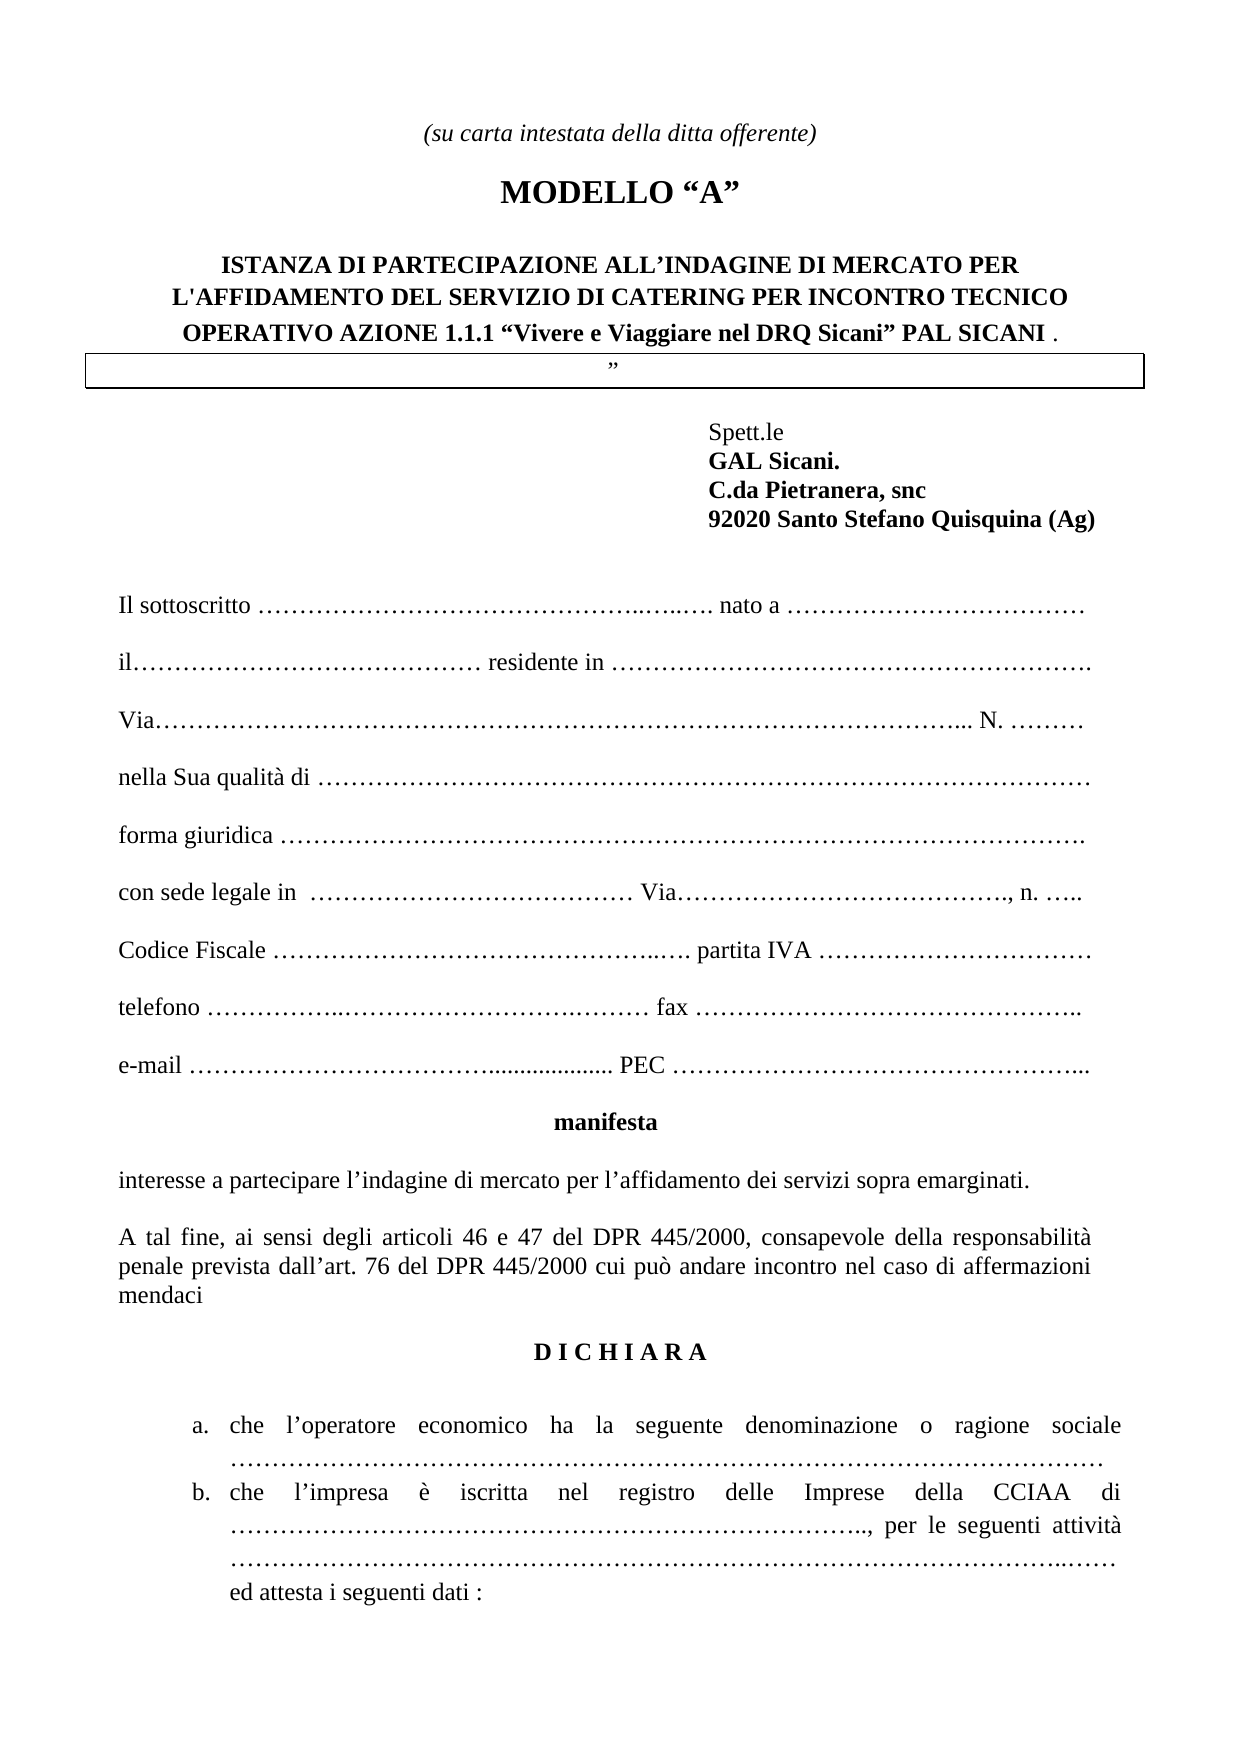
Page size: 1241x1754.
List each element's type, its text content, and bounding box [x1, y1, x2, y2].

text con sede legale in ………………………………… Via…………………………………., n. ….. [118, 877, 1093, 906]
text telefono ……………..……………………….……… fax ……………………………………….. [118, 992, 1093, 1021]
text Spett.le [118, 417, 1122, 446]
list che l’impresa è iscritta nel registro delle Imprese della CCIAA di ………………………………………………………………….., per le seguenti attività ………………………………………………………………………………………..…… ed attesta i seguenti dati : [192, 1473, 1122, 1607]
text A tal fine, ai sensi degli articoli 46 e 47 del DPR 445/2000, consapevole della responsabilità penale prevista dall’art. 76 del DPR 445/2000 cui può andare incontro nel caso di affermazioni mendaci [118, 1222, 1093, 1309]
text nella Sua qualità di ………………………………………………………………………………… [118, 762, 1093, 791]
text manifesta [118, 1107, 1093, 1136]
text (su carta intestata della ditta offerente) [118, 118, 1122, 147]
text interesse a partecipare l’indagine di mercato per l’affidamento dei servizi sopra emarginati. [118, 1165, 1122, 1194]
text 92020 Santo Stefano Quisquina (Ag) [634, 504, 1122, 532]
text Il sottoscritto ………………………………………..…..…. nato a ……………………………… [118, 590, 1093, 619]
title MODELLO “A” [118, 172, 1122, 210]
list che l’operatore economico ha la seguente denominazione o ragione sociale …………………………………………………………………………………………… [192, 1407, 1122, 1473]
text e-mail ……………………………….................... PEC …………………………………………... [118, 1050, 1093, 1079]
text ” [86, 354, 1143, 387]
text forma giuridica ……………………………………………………………………………………. [118, 820, 1093, 849]
subtitle ISTANZA DI PARTECIPAZIONE ALL’INDAGINE DI MERCATO PER L'AFFIDAMENTO DEL SERVIZIO DI CATERING PER INCONTRO TECNICO OPERATIVO AZIONE 1.1.1 “Vivere e Viaggiare nel DRQ Sicani” PAL SICANI . [118, 245, 1122, 346]
text Codice Fiscale ………………………………………..…. partita IVA …………………………… [118, 935, 1093, 964]
text C.da Pietranera, snc [634, 475, 1122, 504]
text GAL Sicani. [118, 446, 1122, 475]
text D I C H I A R A [118, 1334, 1122, 1367]
text il…………………………………… residente in …………………………………………………. [118, 647, 1093, 676]
text Via……………………………………………………………………………………... N. ……… [118, 705, 1093, 734]
